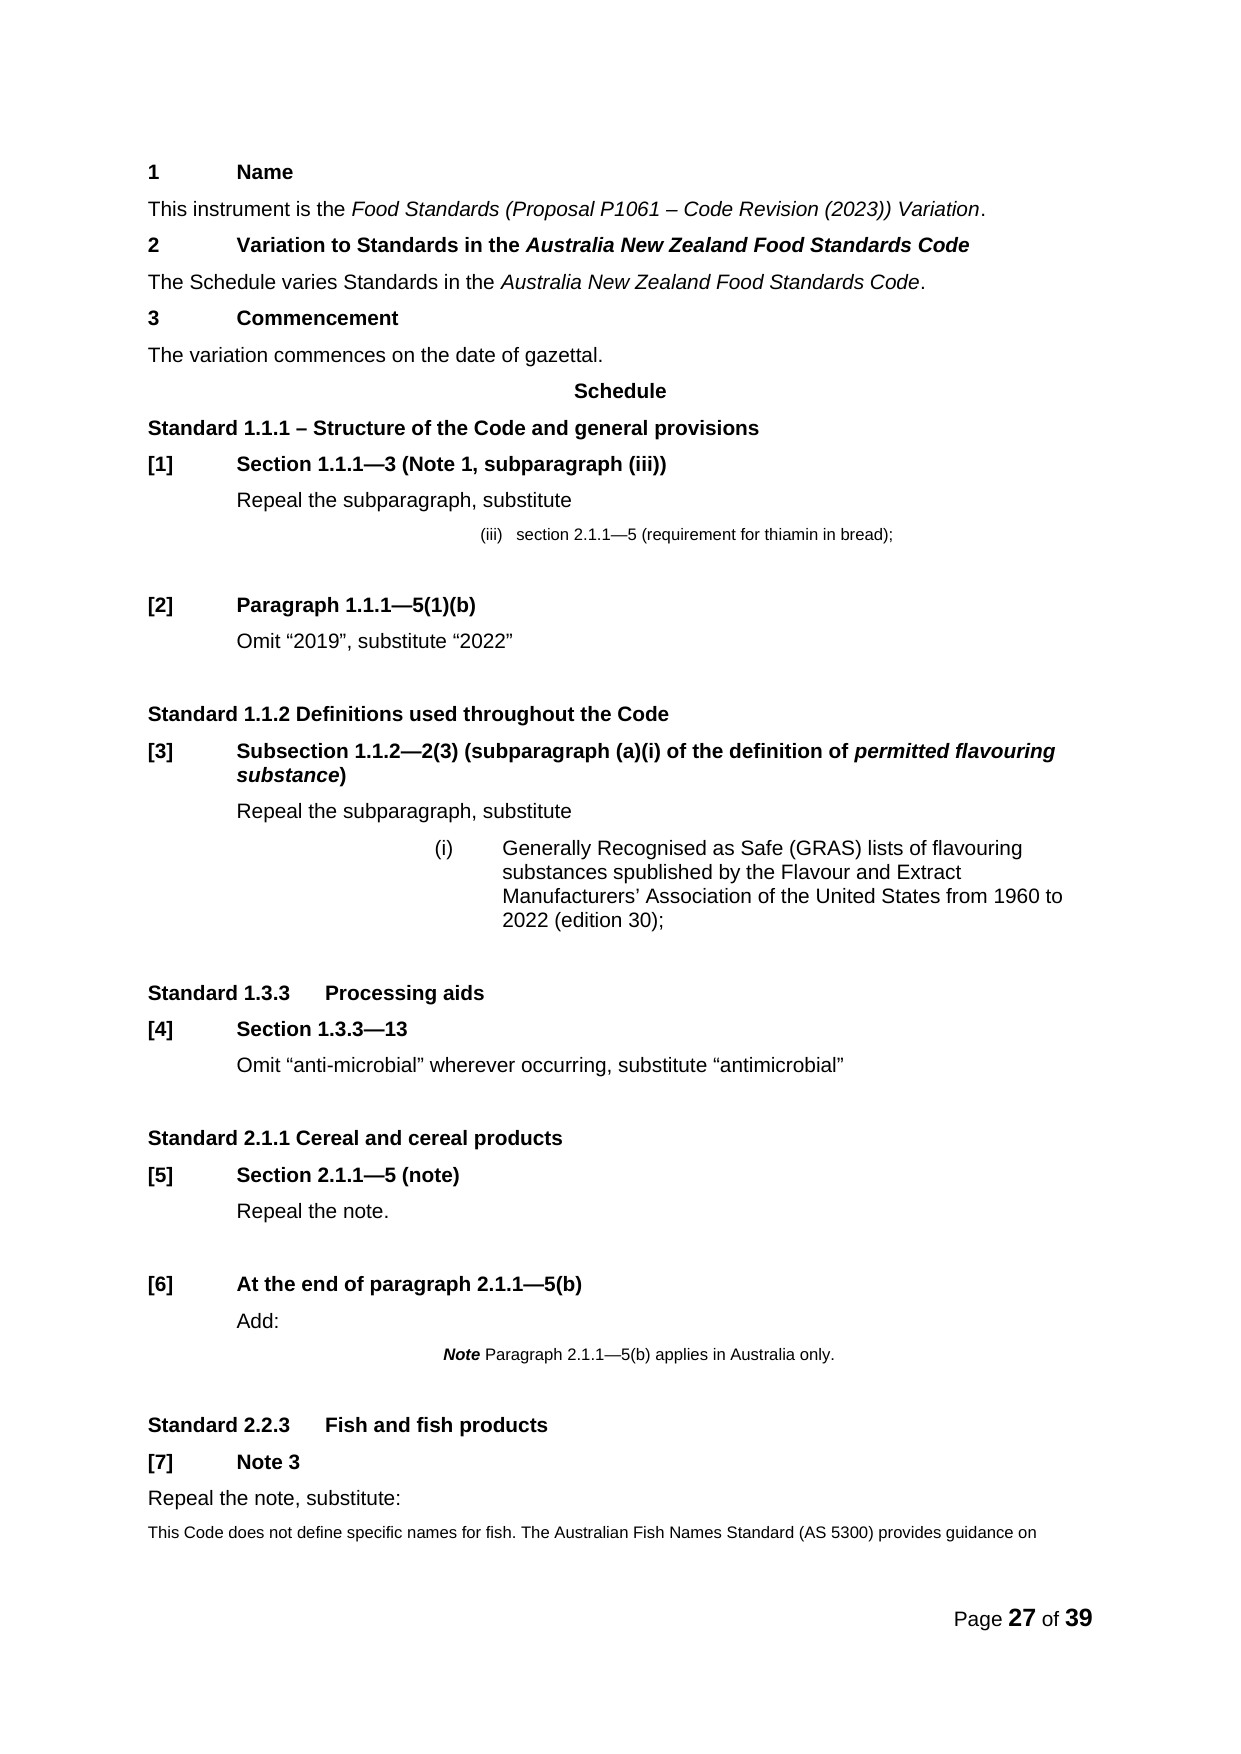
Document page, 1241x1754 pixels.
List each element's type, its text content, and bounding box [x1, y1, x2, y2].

subtitle Standard 1.1.2 Definitions used throughout the Code [148, 702, 1092, 726]
text Repeal the subparagraph, substitute [148, 799, 1092, 823]
text Repeal the note, substitute: [148, 1486, 1092, 1510]
subtitle [5] Section 2.1.1—5 (note) [148, 1163, 1092, 1187]
text Repeal the subparagraph, substitute [148, 488, 1092, 512]
text Omit “anti-microbial” wherever occurring, substitute “antimicrobial” [148, 1053, 1092, 1077]
text Repeal the note. [148, 1199, 1092, 1223]
text The variation commences on the date of gazettal. [148, 342, 1092, 366]
subtitle 1 Name [148, 160, 1092, 184]
text (i) Generally Recognised as Safe (GRAS) lists of flavouring substances spublished by the Flavour and Extract Manufacturers’ Association of the United States from 1960 to 2022 (edition 30); [325, 836, 1092, 931]
text Omit “2019”, substitute “2022” [148, 629, 1092, 653]
subtitle [3] Subsection 1.1.2—2(3) (subparagraph (a)(i) of the definition of permitted flavouring substance) [148, 739, 1092, 787]
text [148, 1522, 1092, 1542]
subtitle Standard 2.2.3 Fish and fish products [148, 1413, 1092, 1437]
text The Schedule varies Standards in the Australia New Zealand Food Standards Code. [148, 269, 1092, 293]
subtitle [4] Section 1.3.3—13 [148, 1017, 1092, 1041]
subtitle Standard 1.3.3 Processing aids [148, 980, 1092, 1004]
text Add: [148, 1308, 1092, 1332]
subtitle 2 Variation to Standards in the Australia New Zealand Food Standards Code [148, 233, 1092, 257]
subtitle Standard 1.1.1 – Structure of the Code and general provisions [148, 415, 1092, 439]
text This instrument is the Food Standards (Proposal P1061 – Code Revision (2023)) Variation. [148, 197, 1092, 221]
subtitle [6] At the end of paragraph 2.1.1—5(b) [148, 1272, 1092, 1296]
text (iii) section 2.1.1—5 (requirement for thiamin in bread); [148, 525, 1092, 544]
subtitle [7] Note 3 [148, 1449, 1092, 1473]
subtitle Standard 2.1.1 Cereal and cereal products [148, 1126, 1092, 1150]
subtitle [1] Section 1.1.1—3 (Note 1, subparagraph (iii)) [148, 452, 1092, 476]
text Note Paragraph 2.1.1—5(b) applies in Australia only. [148, 1345, 1092, 1364]
subtitle 3 Commencement [148, 306, 1092, 330]
subtitle [2] Paragraph 1.1.1—5(1)(b) [148, 593, 1092, 617]
text Schedule [148, 379, 1092, 403]
